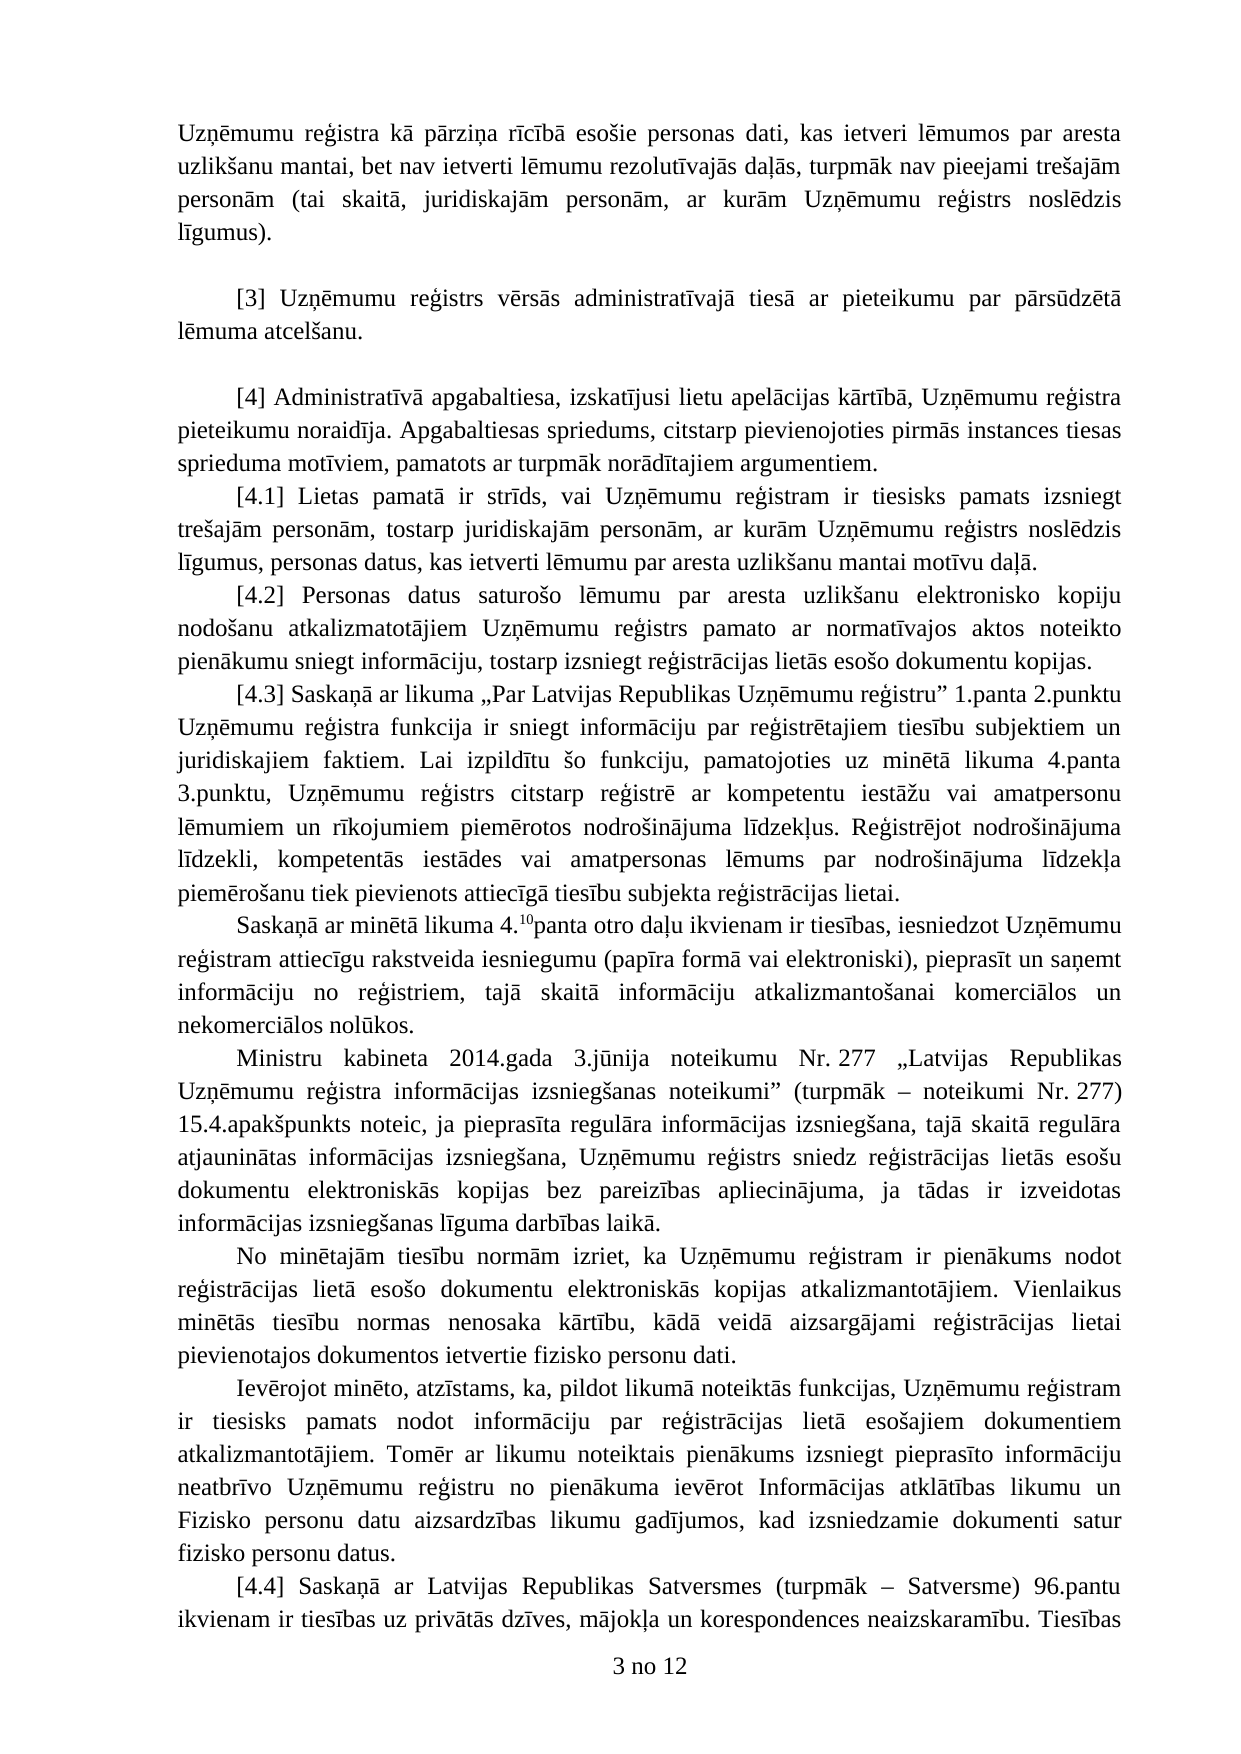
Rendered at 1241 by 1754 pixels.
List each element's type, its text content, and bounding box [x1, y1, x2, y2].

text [177, 1571, 1122, 1633]
text [4.1] Lietas pamatā ir strīds, vai Uzņēmumu reģistram ir tiesisks pamats izsniegt trešajām personām, tostarp juridiskajām personām, ar kurām Uzņēmumu reģistrs noslēdzis līgumus, personas datus, kas ietverti lēmumu par aresta uzlikšanu mantai motīvu daļā. [177, 481, 1122, 576]
text Ievērojot minēto, atzīstams, ka, pildot likumā noteiktās funkcijas, Uzņēmumu reģistram ir tiesisks pamats nodot informāciju par reģistrācijas lietā esošajiem dokumentiem atkalizmantotājiem. Tomēr ar likumu noteiktais pienākums izsniegt pieprasīto informāciju neatbrīvo Uzņēmumu reģistru no pienākuma ievērot Informācijas atklātības likumu un Fizisko personu datu aizsardzības likumu gadījumos, kad izsniedzamie dokumenti satur fizisko personu datus. [177, 1373, 1122, 1567]
text [3] Uzņēmumu reģistrs vērsās administratīvajā tiesā ar pieteikumu par pārsūdzētā lēmuma atcelšanu. [177, 283, 1122, 345]
text [4.3] Saskaņā ar likuma „Par Latvijas Republikas Uzņēmumu reģistru” 1.panta 2.punktu Uzņēmumu reģistra funkcija ir sniegt informāciju par reģistrētajiem tiesību subjektiem un juridiskajiem faktiem. Lai izpildītu šo funkciju, pamatojoties uz minētā likuma 4.panta 3.punktu, Uzņēmumu reģistrs citstarp reģistrē ar kompetentu iestāžu vai amatpersonu lēmumiem un rīkojumiem piemērotos nodrošinājuma līdzekļus. Reģistrējot nodrošinājuma līdzekli, kompetentās iestādes vai amatpersonas lēmums par nodrošinājuma līdzekļa piemērošanu tiek pievienots attiecīgā tiesību subjekta reģistrācijas lietai. [177, 679, 1122, 906]
text [4] Administratīvā apgabaltiesa, izskatījusi lietu apelācijas kārtībā, Uzņēmumu reģistra pieteikumu noraidīja. Apgabaltiesas spriedums, citstarp pievienojoties pirmās instances tiesas sprieduma motīviem, pamatots ar turpmāk norādītajiem argumentiem. [177, 382, 1122, 477]
text Saskaņā ar minētā likuma 4.10panta otro daļu ikvienam ir tiesības, iesniedzot Uzņēmumu reģistram attiecīgu rakstveida iesniegumu (papīra formā vai elektroniski), pieprasīt un saņemt informāciju no reģistriem, tajā skaitā informāciju atkalizmantošanai komerciālos un nekomerciālos nolūkos. [177, 911, 1122, 1038]
text No minētajām tiesību normām izriet, ka Uzņēmumu reģistram ir pienākums nodot reģistrācijas lietā esošo dokumentu elektroniskās kopijas atkalizmantotājiem. Vienlaikus minētās tiesību normas nenosaka kārtību, kādā veidā aizsargājami reģistrācijas lietai pievienotajos dokumentos ietvertie fizisko personu dati. [177, 1241, 1122, 1369]
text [177, 118, 1122, 246]
text [4.2] Personas datus saturošo lēmumu par aresta uzlikšanu elektronisko kopiju nodošanu atkalizmatotājiem Uzņēmumu reģistrs pamato ar normatīvajos aktos noteikto pienākumu sniegt informāciju, tostarp izsniegt reģistrācijas lietās esošo dokumentu kopijas. [177, 580, 1122, 675]
text Ministru kabineta 2014.gada 3.jūnija noteikumu Nr. 277 „Latvijas Republikas Uzņēmumu reģistra informācijas izsniegšanas noteikumi” (turpmāk – noteikumi Nr. 277) 15.4.apakšpunkts noteic, ja pieprasīta regulāra informācijas izsniegšana, tajā skaitā regulāra atjauninātas informācijas izsniegšana, Uzņēmumu reģistrs sniedz reģistrācijas lietās esošu dokumentu elektroniskās kopijas bez pareizības apliecinājuma, ja tādas ir izveidotas informācijas izsniegšanas līguma darbības laikā. [177, 1043, 1122, 1237]
